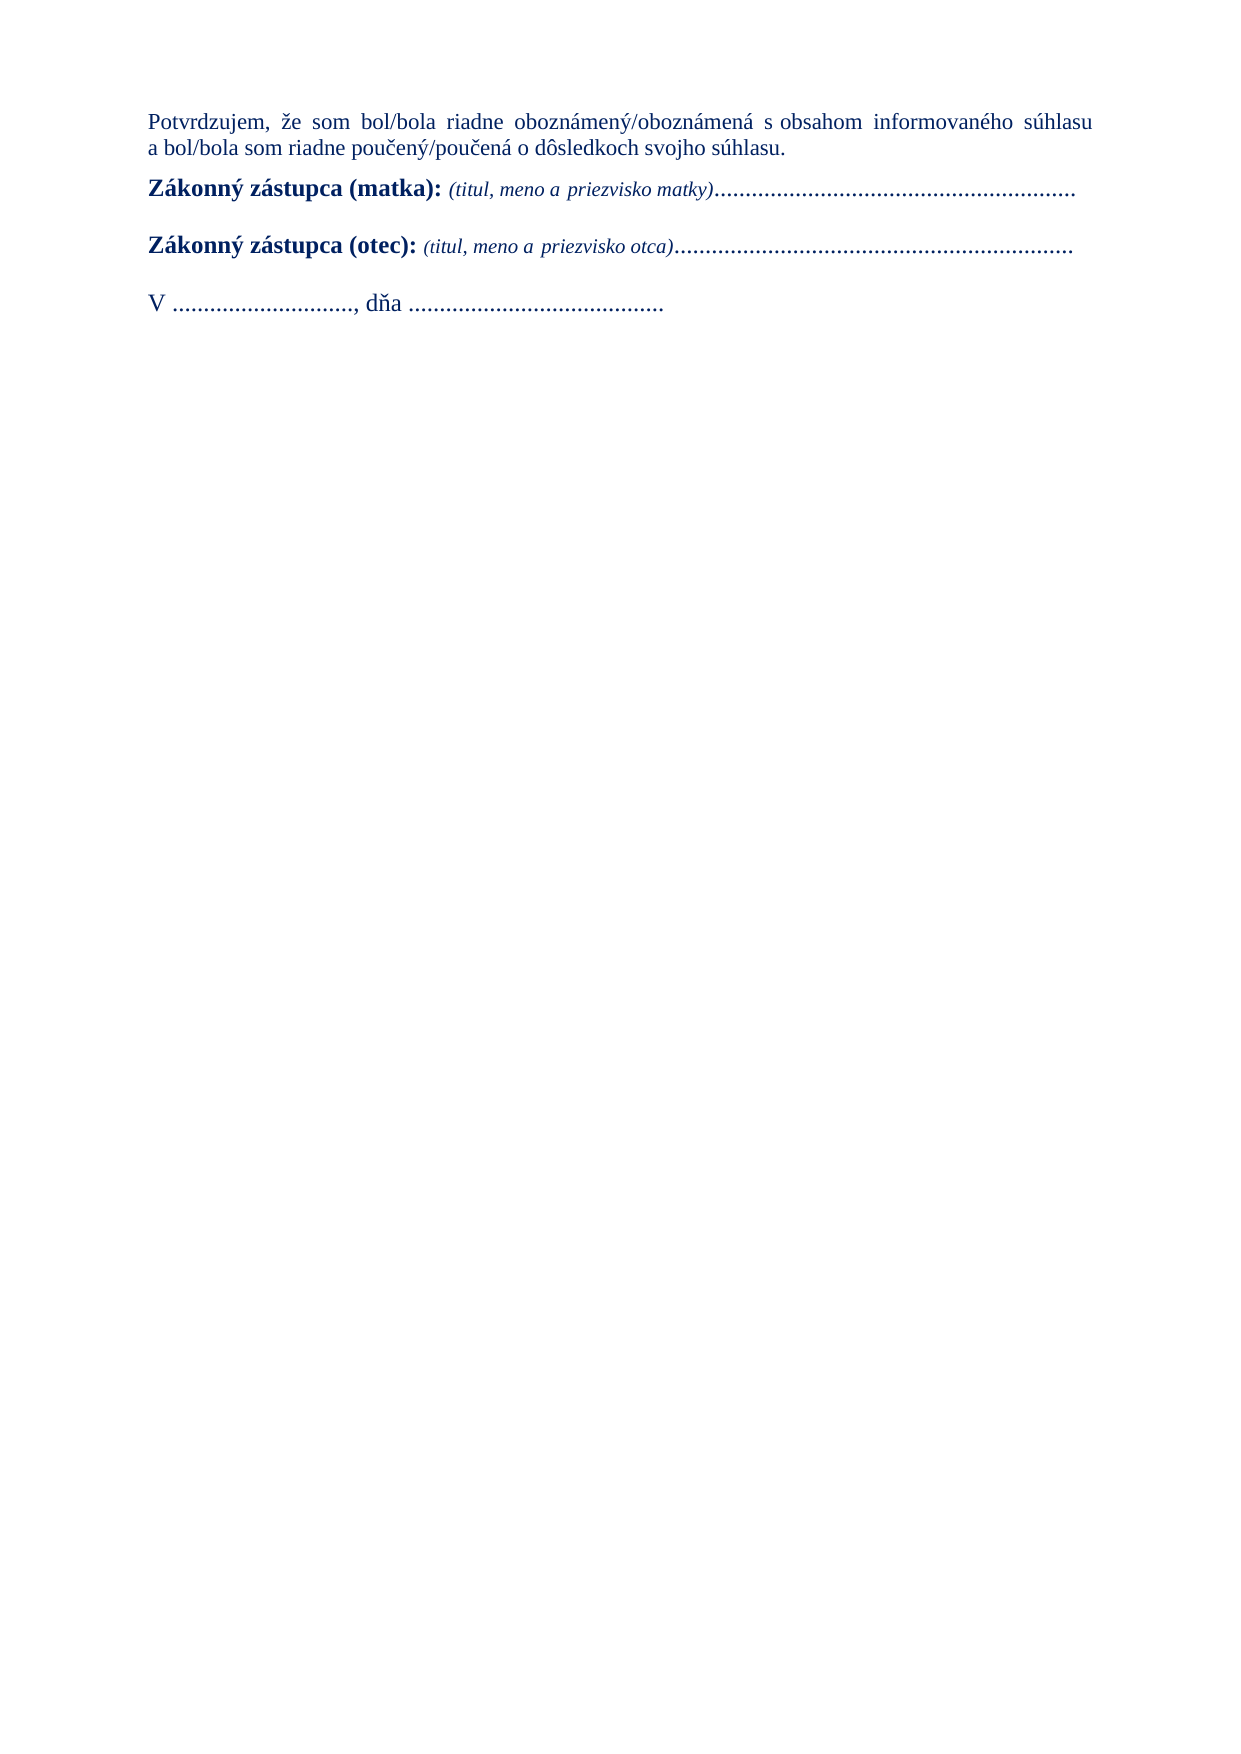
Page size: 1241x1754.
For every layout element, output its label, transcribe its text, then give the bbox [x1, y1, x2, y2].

text V ............................., dňa ......................................... [148, 288, 1093, 317]
text Potvrdzujem, že som bol/bola riadne oboznámený/oboznámená s obsahom informovaného súhlasu a bol/bola som riadne poučený/poučená o dôsledkoch svojho súhlasu. [148, 108, 1093, 161]
text Zákonný zástupca (otec): (titul, meno a priezvisko otca)................................................................ [148, 231, 1093, 259]
text Zákonný zástupca (matka): (titul, meno a priezvisko matky).......................................................... [148, 173, 1093, 202]
